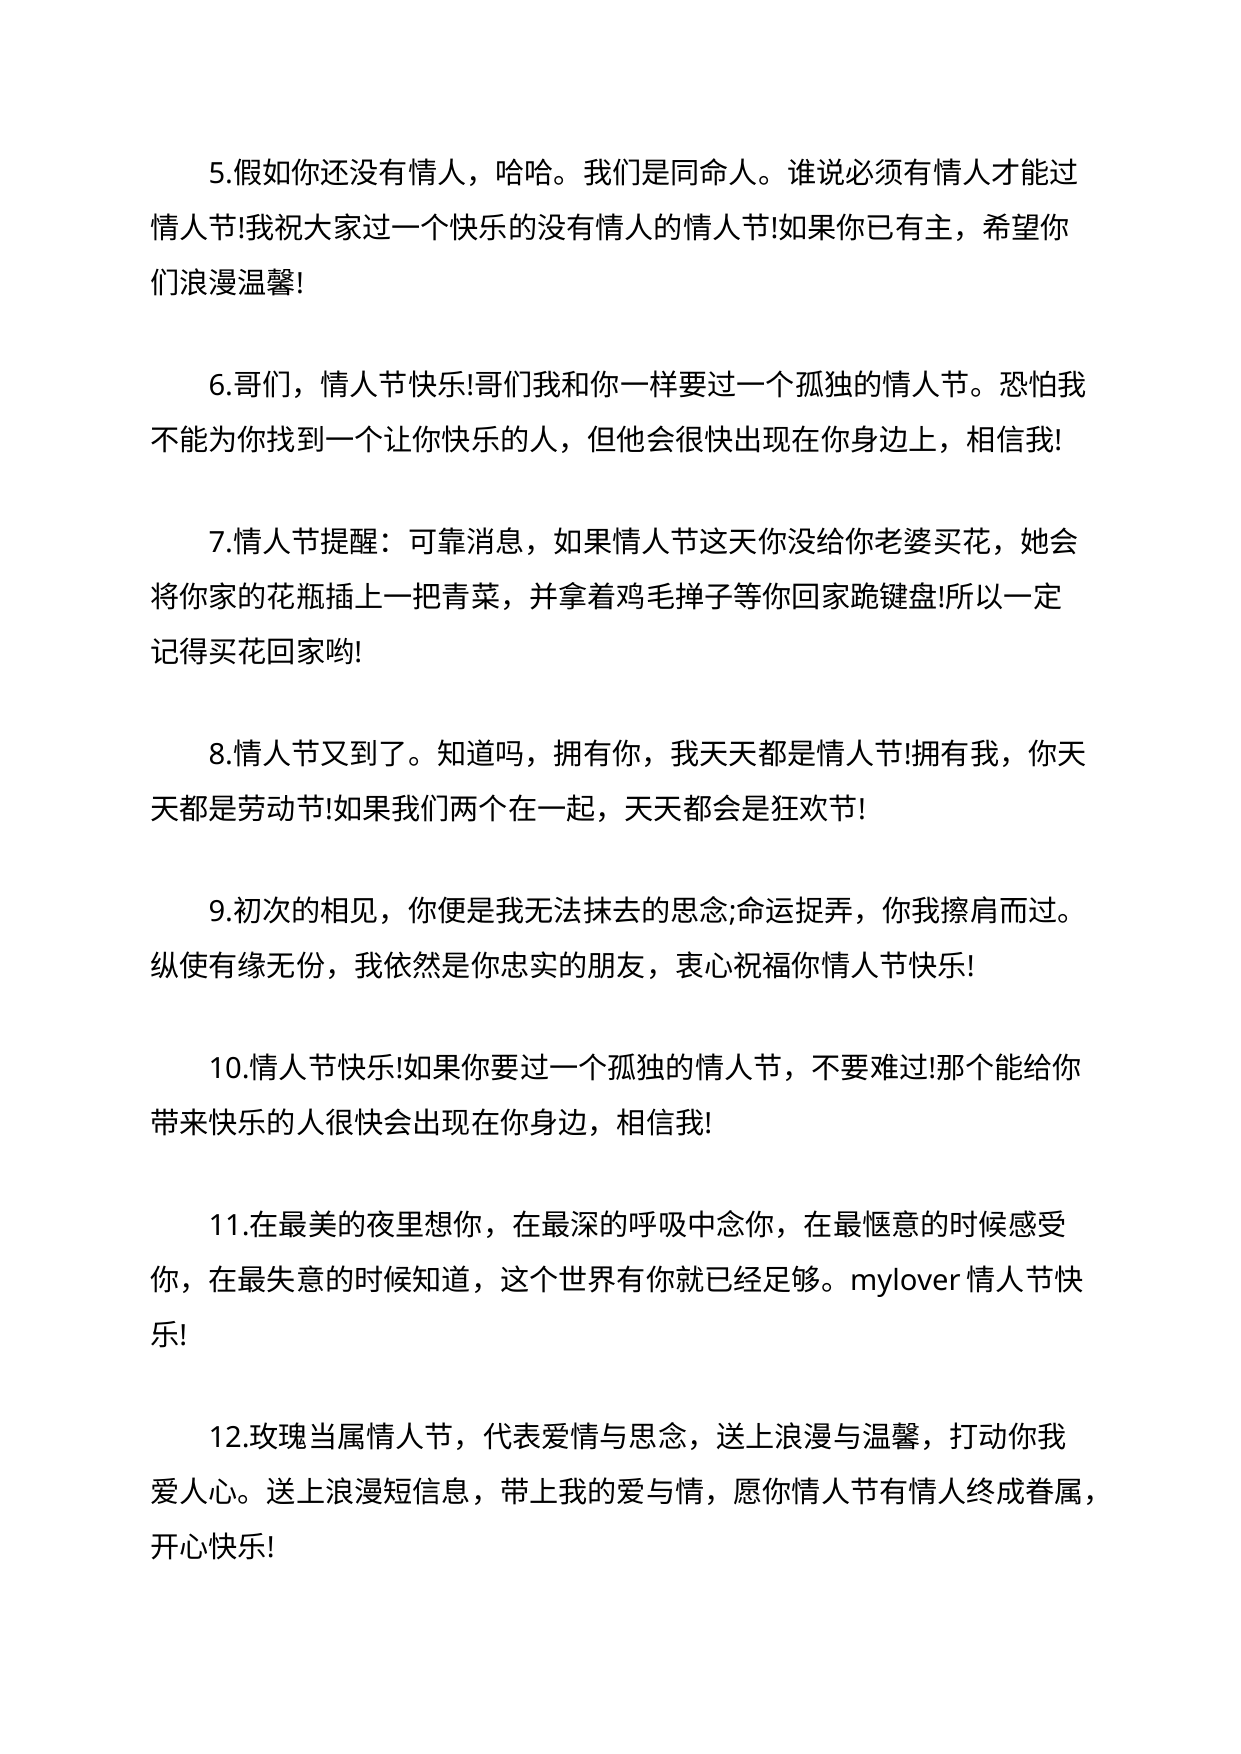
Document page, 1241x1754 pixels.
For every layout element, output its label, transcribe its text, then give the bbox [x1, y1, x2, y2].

text 7.情人节提醒：可靠消息，如果情人节这天你没给你老婆买花，她会将你家的花瓶插上一把青菜，并拿着鸡毛掸子等你回家跪键盘!所以一定记得买花回家哟! [150, 519, 1090, 671]
text 10.情人节快乐!如果你要过一个孤独的情人节，不要难过!那个能给你带来快乐的人很快会出现在你身边，相信我! [150, 1045, 1090, 1142]
text 9.初次的相见，你便是我无法抹去的思念;命运捉弄，你我擦肩而过。纵使有缘无份，我依然是你忠实的朋友，衷心祝福你情人节快乐! [150, 888, 1090, 985]
text 6.哥们，情人节快乐!哥们我和你一样要过一个孤独的情人节。恐怕我不能为你找到一个让你快乐的人，但他会很快出现在你身边上，相信我! [150, 362, 1090, 459]
text 11.在最美的夜里想你，在最深的呼吸中念你，在最惬意的时候感受你，在最失意的时候知道，这个世界有你就已经足够。mylover情人节快乐! [150, 1202, 1090, 1354]
text 12.玫瑰当属情人节，代表爱情与思念，送上浪漫与温馨，打动你我爱人心。送上浪漫短信息，带上我的爱与情，愿你情人节有情人终成眷属，开心快乐! [150, 1414, 1090, 1566]
text 8.情人节又到了。知道吗，拥有你，我天天都是情人节!拥有我，你天天都是劳动节!如果我们两个在一起，天天都会是狂欢节! [150, 731, 1090, 828]
text 5.假如你还没有情人，哈哈。我们是同命人。谁说必须有情人才能过情人节!我祝大家过一个快乐的没有情人的情人节!如果你已有主，希望你们浪漫温馨! [150, 150, 1090, 302]
